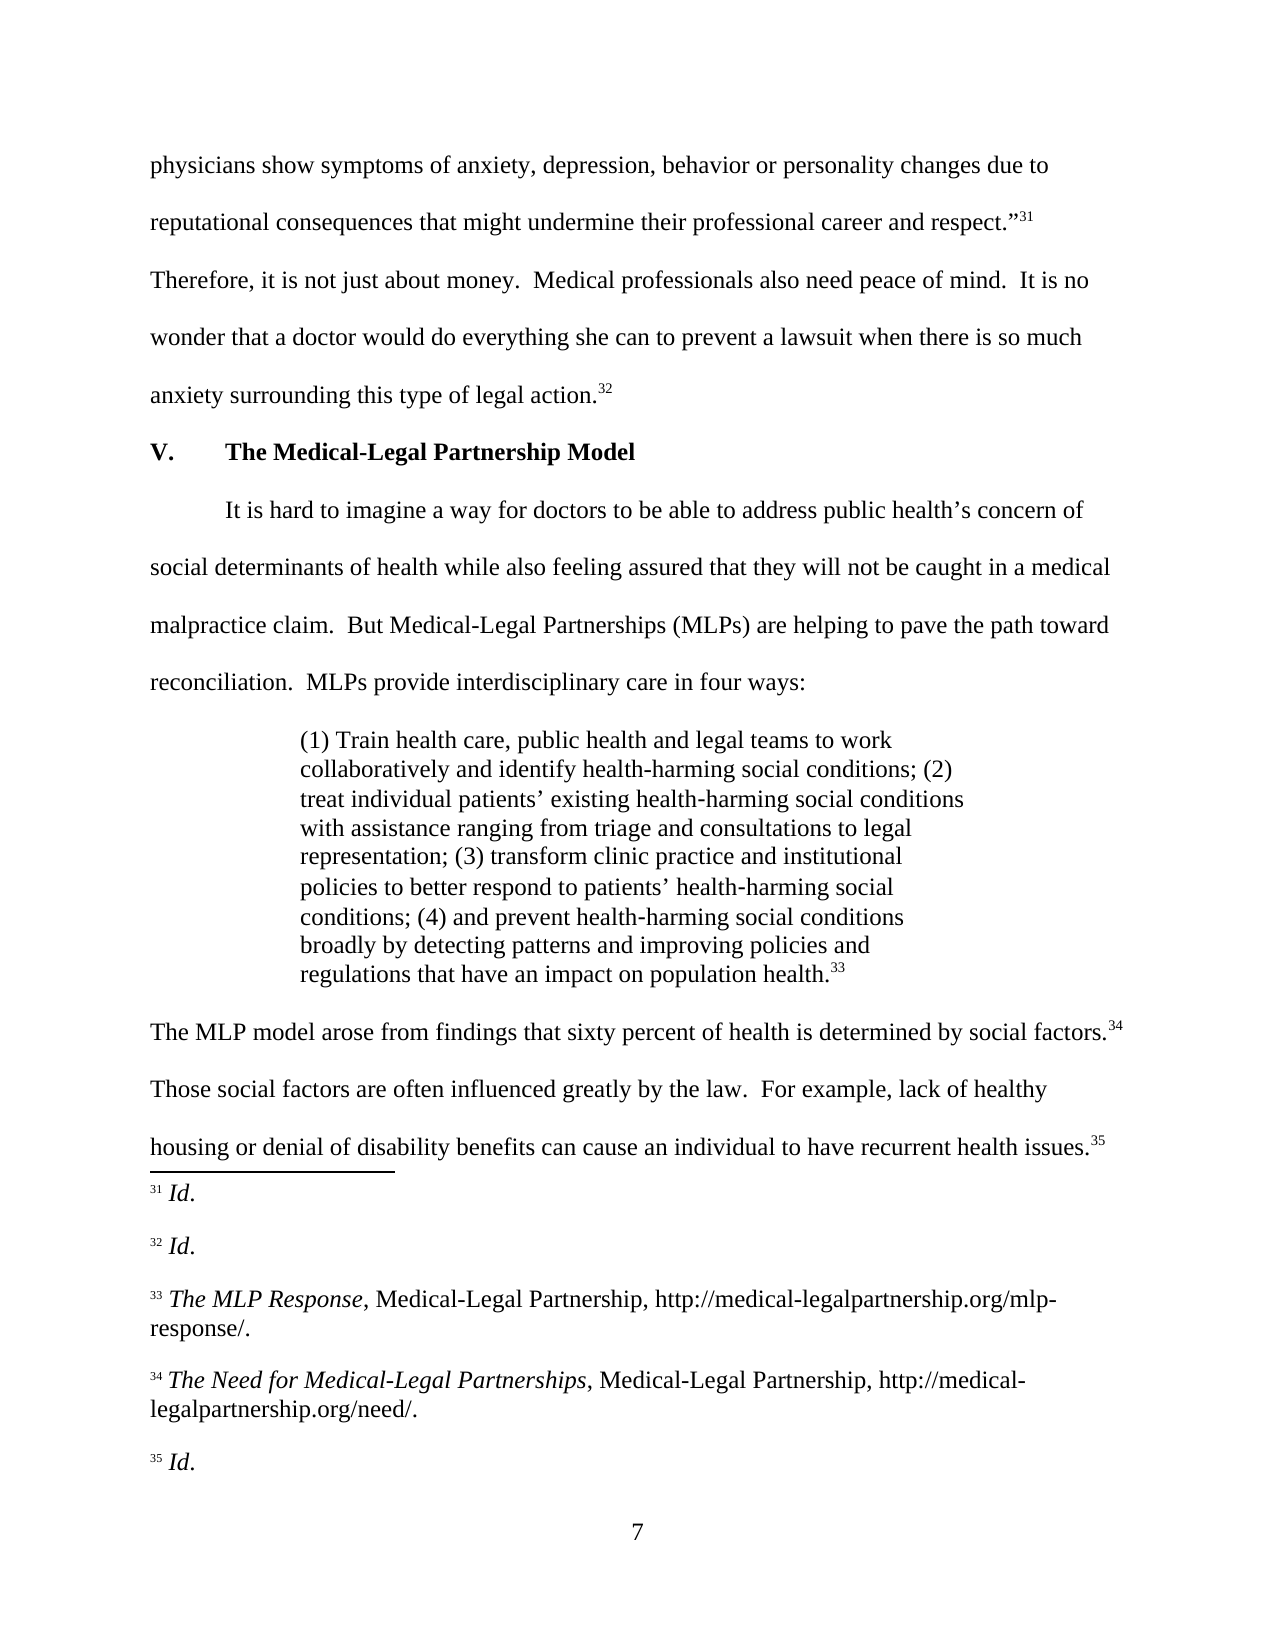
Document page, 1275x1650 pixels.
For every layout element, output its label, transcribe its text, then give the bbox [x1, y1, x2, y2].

text (1) Train health care, public health and legal teams to work collaboratively and identify health-harming social conditions; (2) treat individual patients’ existing health‐harming social conditions with assistance ranging from triage and consultations to legal representation; (3) transform clinic practice and institutional policies to better respond to patients’ health‐harming social conditions; (4) and prevent health‐harming social conditions broadly by detecting patterns and improving policies and regulations that have an impact on population health. [300, 725, 975, 988]
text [150, 1017, 1125, 1161]
text Even with the lawsuits, doctors have medical malpractice insurance. It is also true that physicians do not tend to lose professional status as a result of being sued. So it would seem that physicians would not be as worried about litigation. But this is not the case. “[S]ome physicians show symptoms of anxiety, depression, behavior or personality changes due to reputational consequences that might undermine their professional career and respect.” Therefore, it is not just about money. Medical professionals also need peace of mind. It is no wonder that a doctor would do everything she can to prevent a lawsuit when there is so much anxiety surrounding this type of legal action. [150, 150, 1125, 409]
text It is hard to imagine a way for doctors to be able to address public health’s concern of social determinants of health while also feeling assured that they will not be caught in a medical malpractice claim. But Medical-Legal Partnerships (MLPs) are helping to pave the path toward reconciliation. MLPs provide interdisciplinary care in four ways: [150, 495, 1125, 696]
text V. The Medical-Legal Partnership Model [150, 437, 1125, 466]
